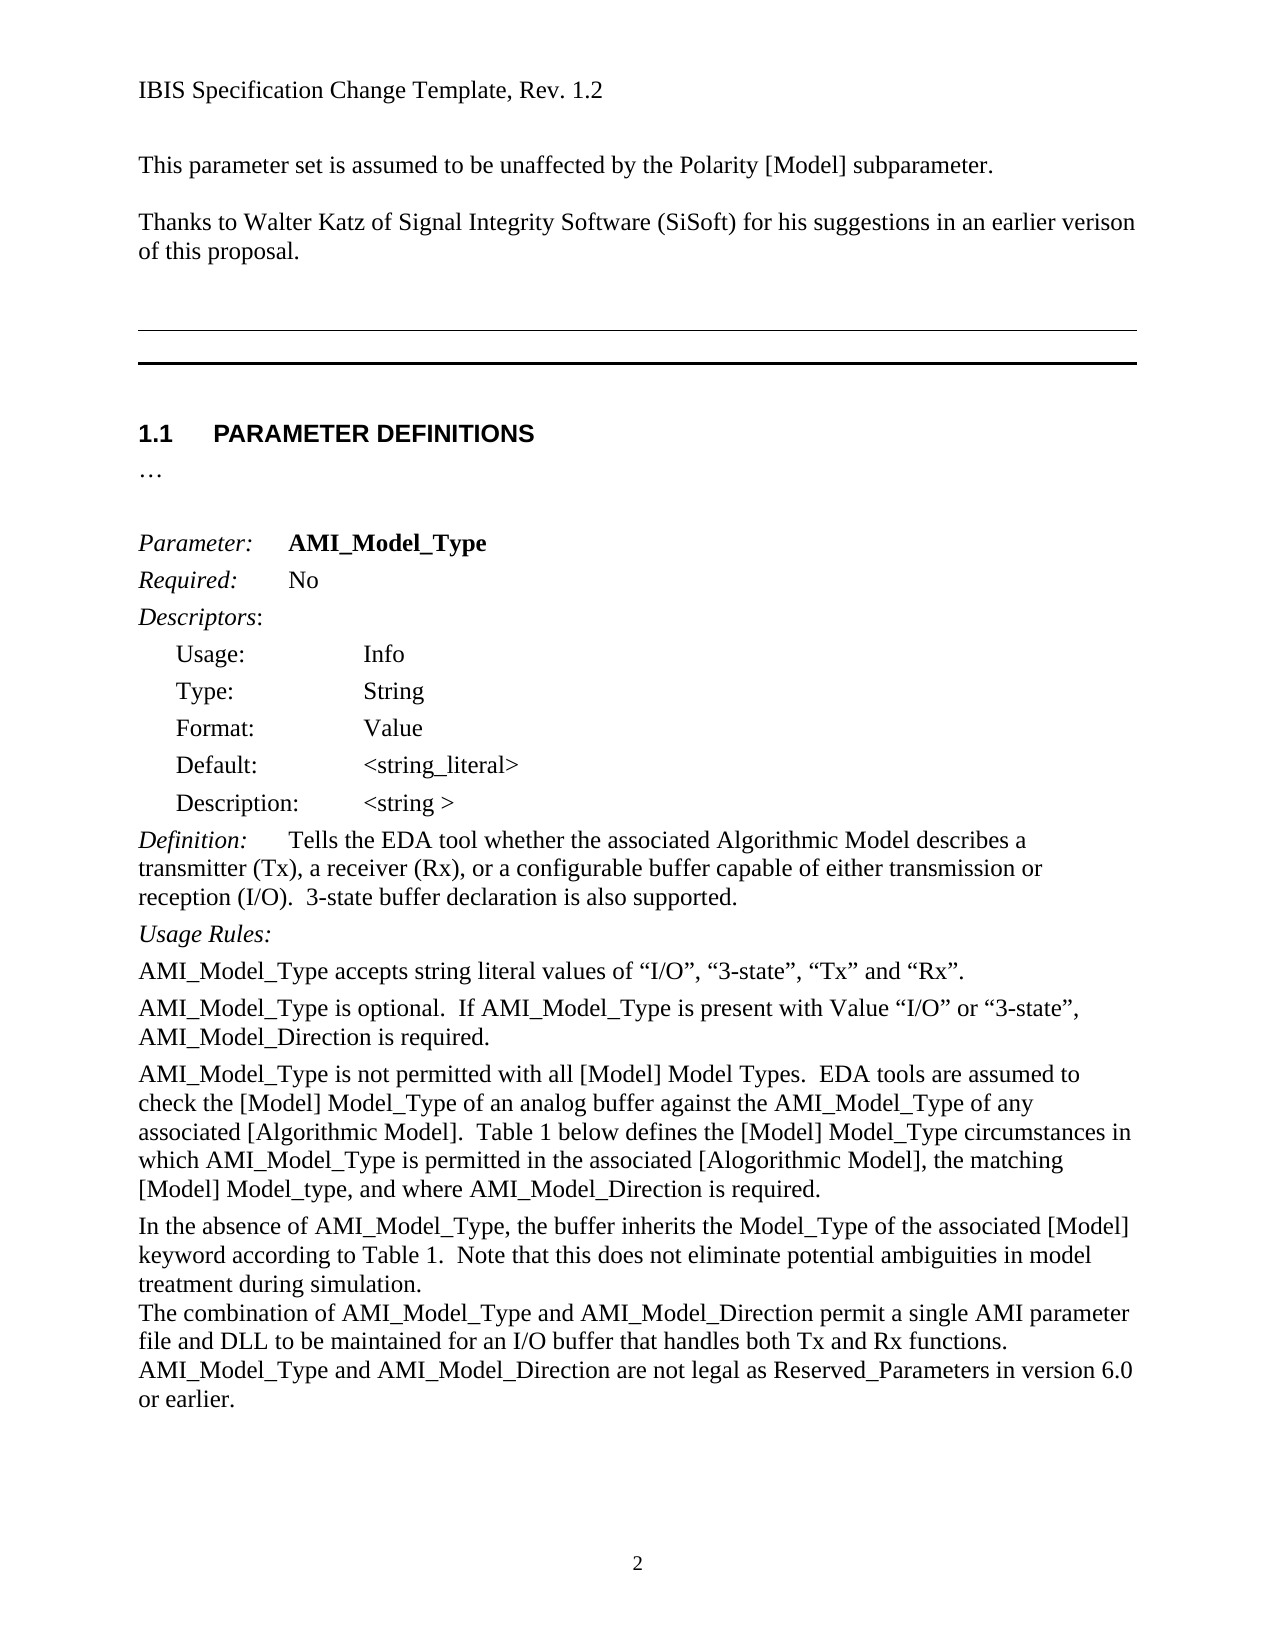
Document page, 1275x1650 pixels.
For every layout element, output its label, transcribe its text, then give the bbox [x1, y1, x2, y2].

text AMI_Model_Type is optional. If AMI_Model_Type is present with Value “I/O” or “3-state”, AMI_Model_Direction is required. [138, 993, 1137, 1051]
text This parameter set is assumed to be unaffected by the Polarity [Model] subparameter. [138, 150, 1137, 179]
text The combination of AMI_Model_Type and AMI_Model_Direction permit a single AMI parameter file and DLL to be maintained for an I/O buffer that handles both Tx and Rx functions. [138, 1298, 1137, 1355]
text Usage Rules: [138, 919, 1137, 948]
text Required: No [138, 565, 1137, 594]
text AMI_Model_Type accepts string literal values of “I/O”, “3-state”, “Tx” and “Rx”. [138, 956, 1137, 985]
text Thanks to Walter Katz of Signal Integrity Software (SiSoft) for his suggestions in an earlier verison of this proposal. [138, 207, 1137, 330]
subtitle Parameter DEFINITIONs [138, 419, 1137, 448]
text In the absence of AMI_Model_Type, the buffer inherits the Model_Type of the associated [Model] keyword according to Table 1. Note that this does not eliminate potential ambiguities in model treatment during simulation. [138, 1211, 1137, 1298]
text Definition: Tells the EDA tool whether the associated Algorithmic Model describes a transmitter (Tx), a receiver (Rx), or a configurable buffer capable of either transmission or reception (I/O). 3-state buffer declaration is also supported. [138, 825, 1137, 911]
list Type: String [176, 676, 1137, 705]
list Default: <string_literal> [176, 751, 1137, 779]
text … [138, 454, 1137, 483]
text Descriptors: [138, 602, 1137, 631]
text Parameter: AMI_Model_Type [138, 528, 1137, 557]
list Usage: Info [176, 639, 1137, 668]
list Format: Value [176, 713, 1137, 742]
list Description: <string > [176, 788, 1137, 816]
text AMI_Model_Type is not permitted with all [Model] Model Types. EDA tools are assumed to check the [Model] Model_Type of an analog buffer against the AMI_Model_Type of any associated [Algorithmic Model]. Table 1 below defines the [Model] Model_Type circumstances in which AMI_Model_Type is permitted in the associated [Alogorithmic Model], the matching [Model] Model_type, and where AMI_Model_Direction is required. [138, 1059, 1137, 1203]
text AMI_Model_Type and AMI_Model_Direction are not legal as Reserved_Parameters in version 6.0 or earlier. [138, 1355, 1137, 1413]
